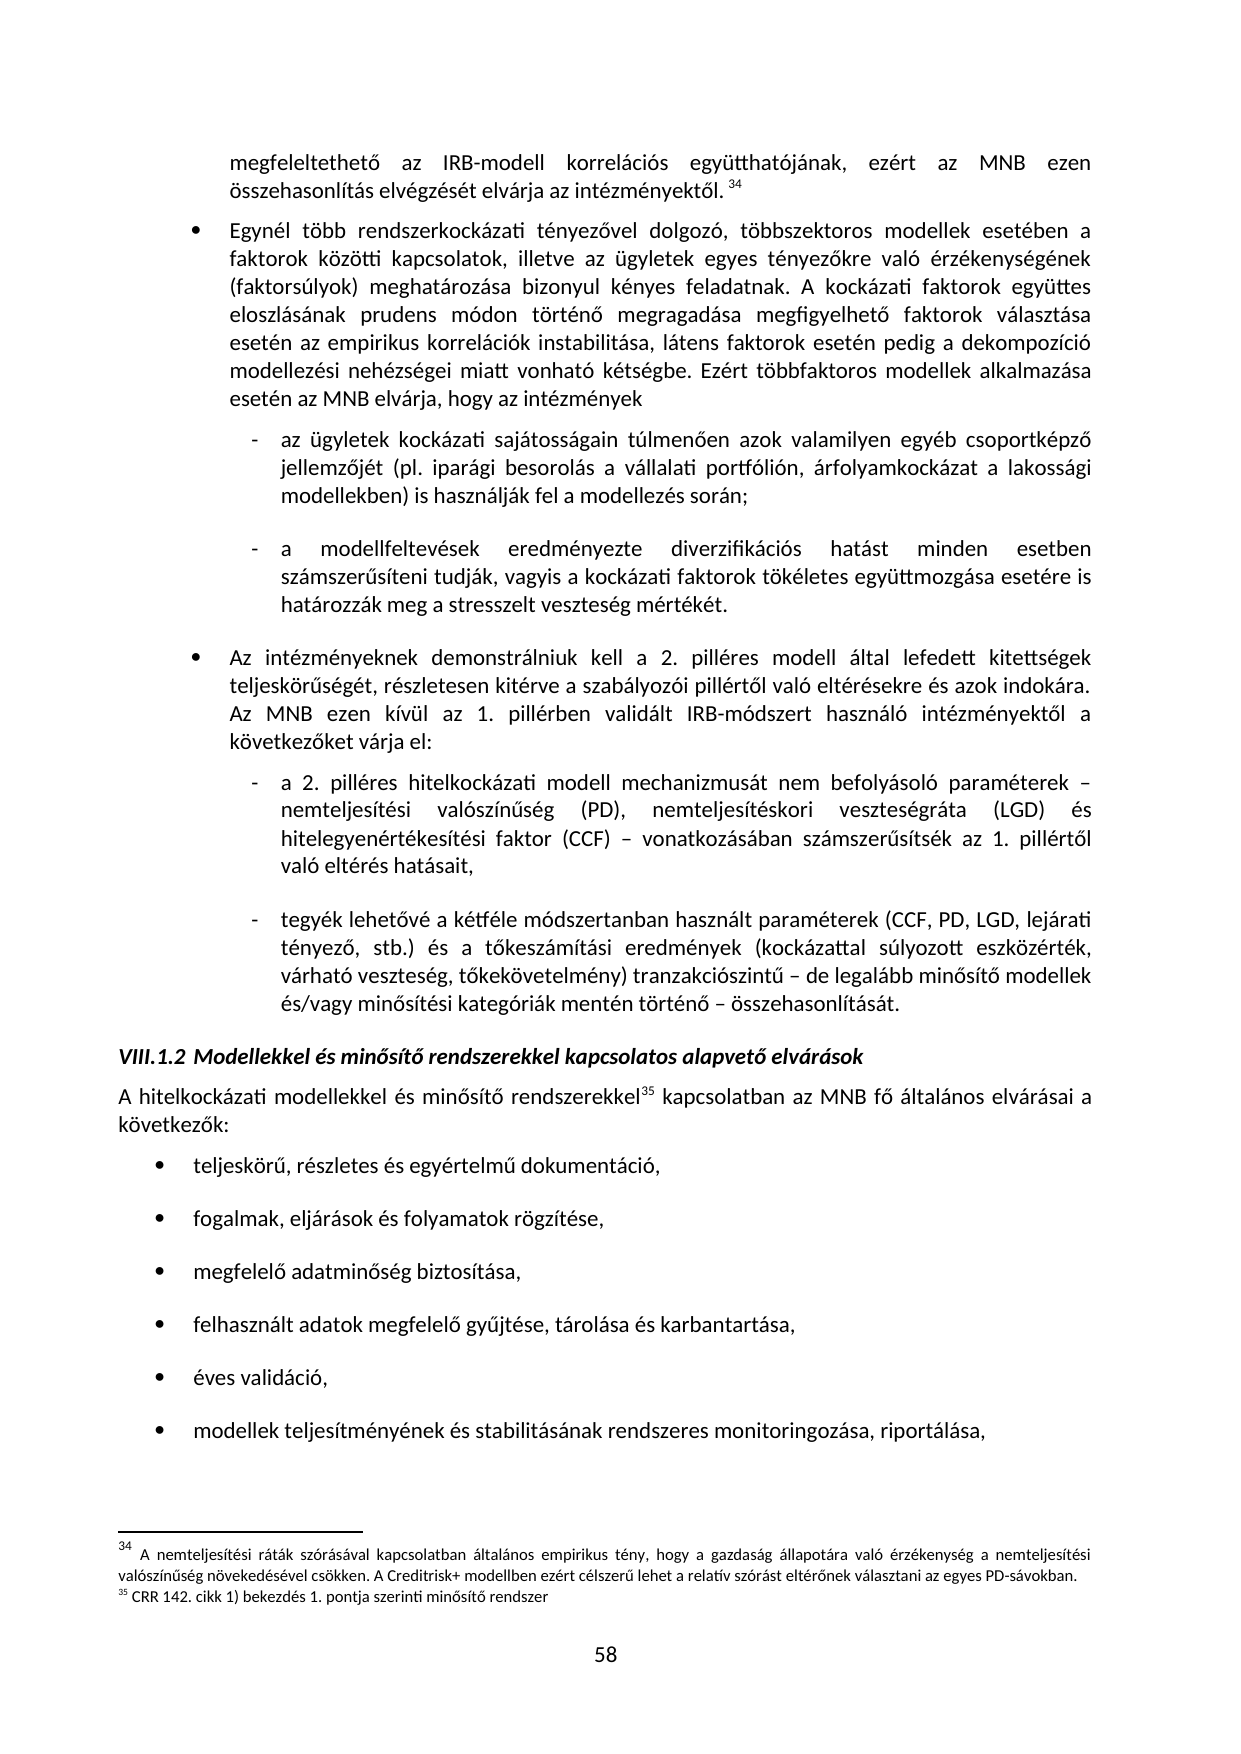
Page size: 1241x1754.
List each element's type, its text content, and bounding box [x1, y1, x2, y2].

list tegyék lehetővé a kétféle módszertanban használt paraméterek (CCF, PD, LGD, lejárati tényező, stb.) és a tőkeszámítási eredmények (kockázattal súlyozott eszközérték, várható veszteség, tőkekövetelmény) tranzakciószintű – de legalább minősítő modellek és/vagy minősítési kategóriák mentén történő – összehasonlítását. [251, 905, 1093, 1017]
text Egynél több rendszerkockázati tényezővel dolgozó, többszektoros modellek esetében a faktorok közötti kapcsolatok, illetve az ügyletek egyes tényezőkre való érzékenységének (faktorsúlyok) meghatározása bizonyul kényes feladatnak. A kockázati faktorok együttes eloszlásának prudens módon történő megragadása megfigyelhető faktorok választása esetén az empirikus korrelációk instabilitása, látens faktorok esetén pedig a dekompozíció modellezési nehézségei miatt vonható kétségbe. Ezért többfaktoros modellek alkalmazása esetén az MNB elvárja, hogy az intézmények [192, 216, 1093, 412]
list az ügyletek kockázati sajátosságain túlmenően azok valamilyen egyéb csoportképző jellemzőjét (pl. iparági besorolás a vállalati portfólión, árfolyamkockázat a lakossági modellekben) is használják fel a modellezés során; [251, 425, 1093, 509]
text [192, 148, 1093, 204]
text A hitelkockázati modellekkel és minősítő rendszerekkel kapcsolatban az MNB fő általános elvárásai a következők: [118, 1082, 1093, 1138]
text Az intézményeknek demonstrálniuk kell a 2. pilléres modell által lefedett kitettségek teljeskörűségét, részletesen kitérve a szabályozói pillértől való eltérésekre és azok indokára. Az MNB ezen kívül az 1. pillérben validált IRB-módszert használó intézményektől a következőket várja el: [192, 643, 1093, 755]
list éves validáció, [156, 1363, 1093, 1391]
list a modellfeltevések eredményezte diverzifikációs hatást minden esetben számszerűsíteni tudják, vagyis a kockázati faktorok tökéletes együttmozgása esetére is határozzák meg a stresszelt veszteség mértékét. [251, 534, 1093, 618]
list teljeskörű, részletes és egyértelmű dokumentáció, [156, 1151, 1093, 1179]
list felhasznált adatok megfelelő gyűjtése, tárolása és karbantartása, [156, 1310, 1093, 1338]
list fogalmak, eljárások és folyamatok rögzítése, [156, 1204, 1093, 1232]
list a 2. pilléres hitelkockázati modell mechanizmusát nem befolyásoló paraméterek – nemteljesítési valószínűség (PD), nemteljesítéskori veszteségráta (LGD) és hitelegyenértékesítési faktor (CCF) – vonatkozásában számszerűsítsék az 1. pillértől való eltérés hatásait, [251, 768, 1093, 880]
list modellek teljesítményének és stabilitásának rendszeres monitoringozása, riportálása, [156, 1416, 1093, 1444]
subtitle Modellekkel és minősítő rendszerekkel kapcsolatos alapvető elvárások [118, 1042, 1093, 1070]
list megfelelő adatminőség biztosítása, [156, 1257, 1093, 1285]
